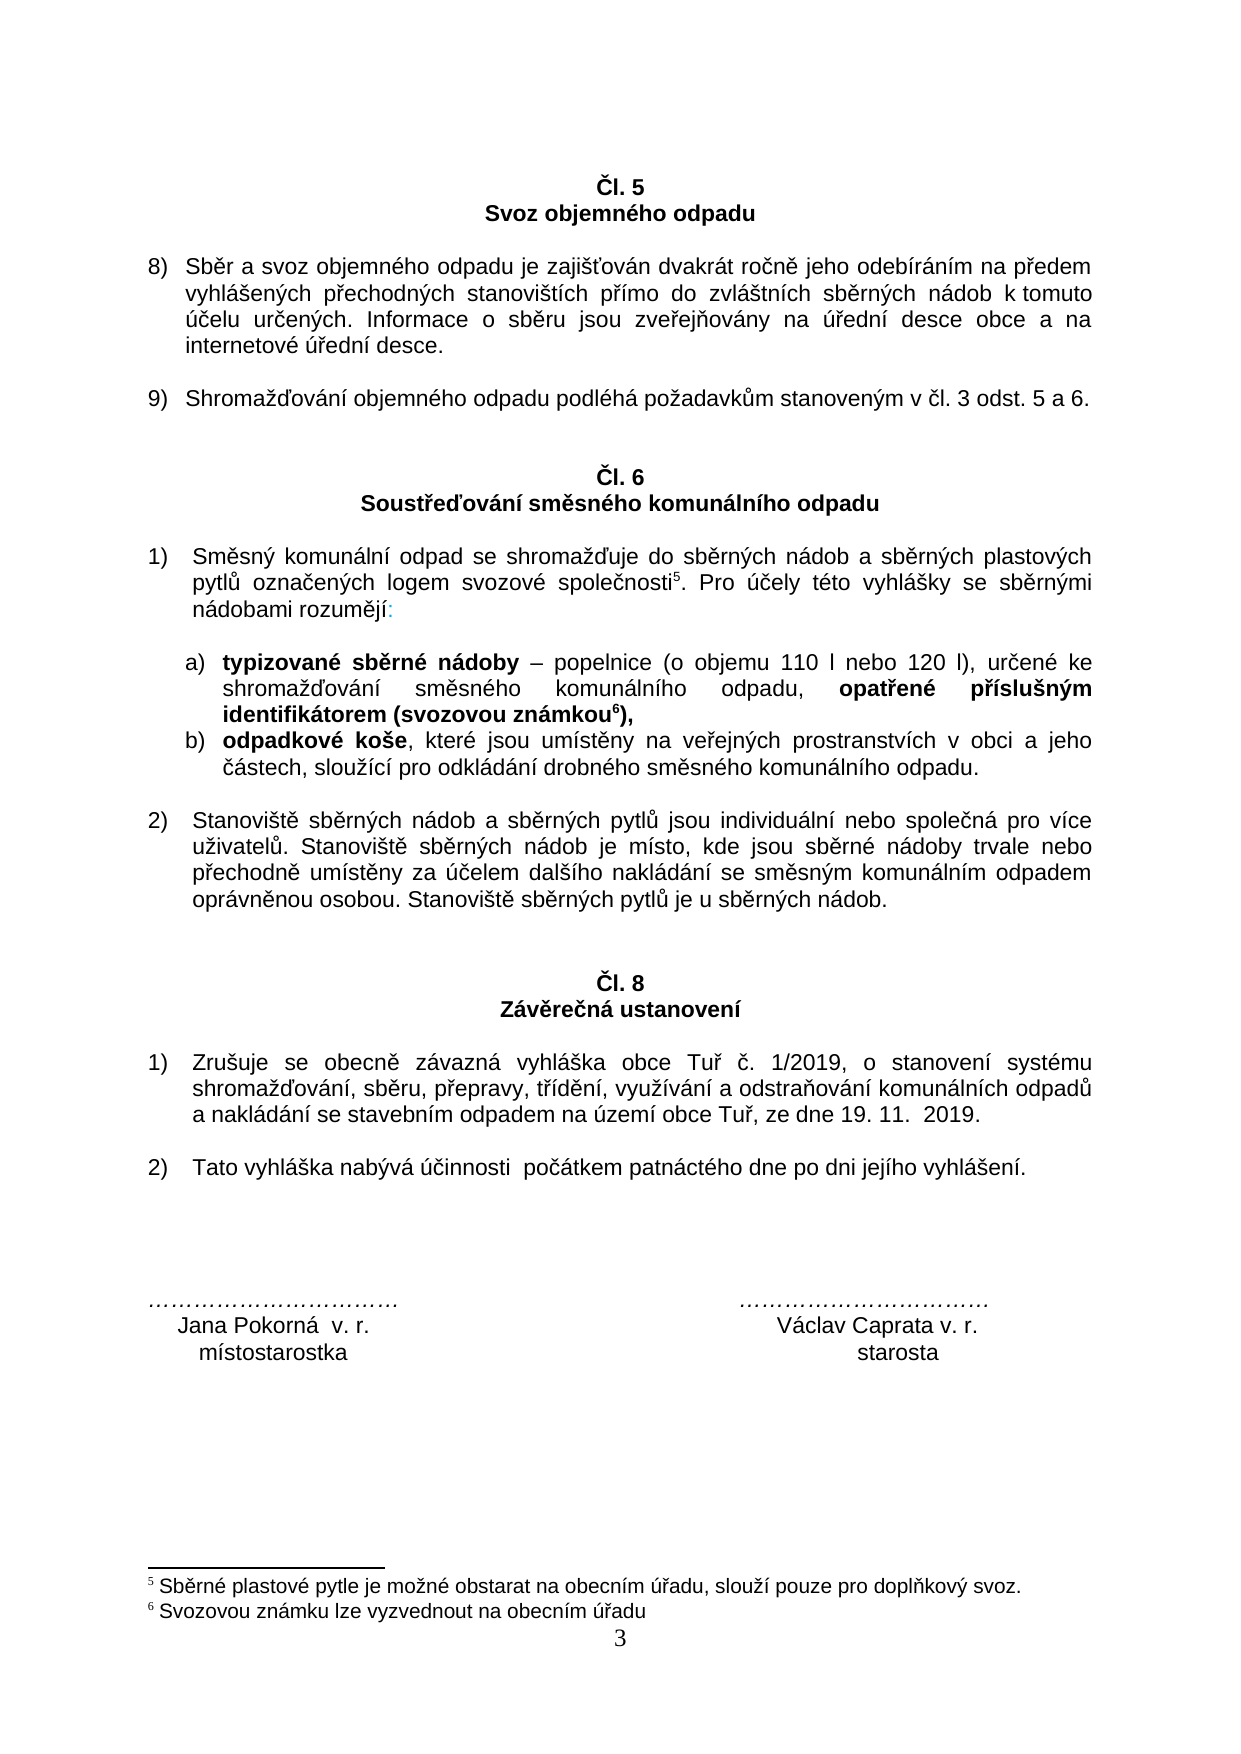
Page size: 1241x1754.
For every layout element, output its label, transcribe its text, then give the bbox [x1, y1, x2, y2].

list Směsný komunální odpad se shromažďuje do sběrných nádob a sběrných plastových pytlů označených logem svozové společnosti. Pro účely této vyhlášky se sběrnými nádobami rozumějí: [148, 543, 1092, 622]
list Sběr a svoz objemného odpadu je zajišťován dvakrát ročně jeho odebíráním na předem vyhlášených přechodných stanovištích přímo do zvláštních sběrných nádob k tomuto účelu určených. Informace o sběru jsou zveřejňovány na úřední desce obce a na internetové úřední desce. [148, 253, 1092, 358]
text Čl. 5 [148, 174, 1092, 200]
list odpadkové koše, které jsou umístěny na veřejných prostranstvích v obci a jeho částech, sloužící pro odkládání drobného směsného komunálního odpadu. [185, 727, 1092, 780]
text Čl. 8 [148, 969, 1092, 996]
list typizované sběrné nádoby – popelnice (o objemu 110 l nebo 120 l), určené ke shromažďování směsného komunálního odpadu, opatřené příslušným identifikátorem (svozovou známkou), [185, 648, 1092, 727]
text Čl. 6 [148, 464, 1092, 490]
text místostarostka starosta [148, 1338, 1092, 1365]
text …………………………… …………………………… [148, 1286, 1092, 1312]
list Shromažďování objemného odpadu podléhá požadavkům stanoveným v čl. 3 odst. 5 a 6. [148, 385, 1092, 411]
list Tato vyhláška nabývá účinnosti počátkem patnáctého dne po dni jejího vyhlášení. [148, 1154, 1092, 1180]
list Stanoviště sběrných nádob a sběrných pytlů jsou individuální nebo společná pro více uživatelů. Stanoviště sběrných nádob je místo, kde jsou sběrné nádoby trvale nebo přechodně umístěny za účelem dalšího nakládání se směsným komunálním odpadem oprávněnou osobou. Stanoviště sběrných pytlů je u sběrných nádob. [148, 807, 1092, 912]
text Závěrečná ustanovení [148, 996, 1092, 1022]
text Svoz objemného odpadu [148, 200, 1092, 227]
list Zrušuje se obecně závazná vyhláška obce Tuř č. 1/2019, o stanovení systému shromažďování, sběru, přepravy, třídění, využívání a odstraňování komunálních odpadů a nakládání se stavebním odpadem na území obce Tuř, ze dne 19. 11. 2019. [148, 1048, 1092, 1128]
text Soustřeďování směsného komunálního odpadu [148, 490, 1092, 517]
text Jana Pokorná v. r. Václav Caprata v. r. [148, 1312, 1092, 1338]
